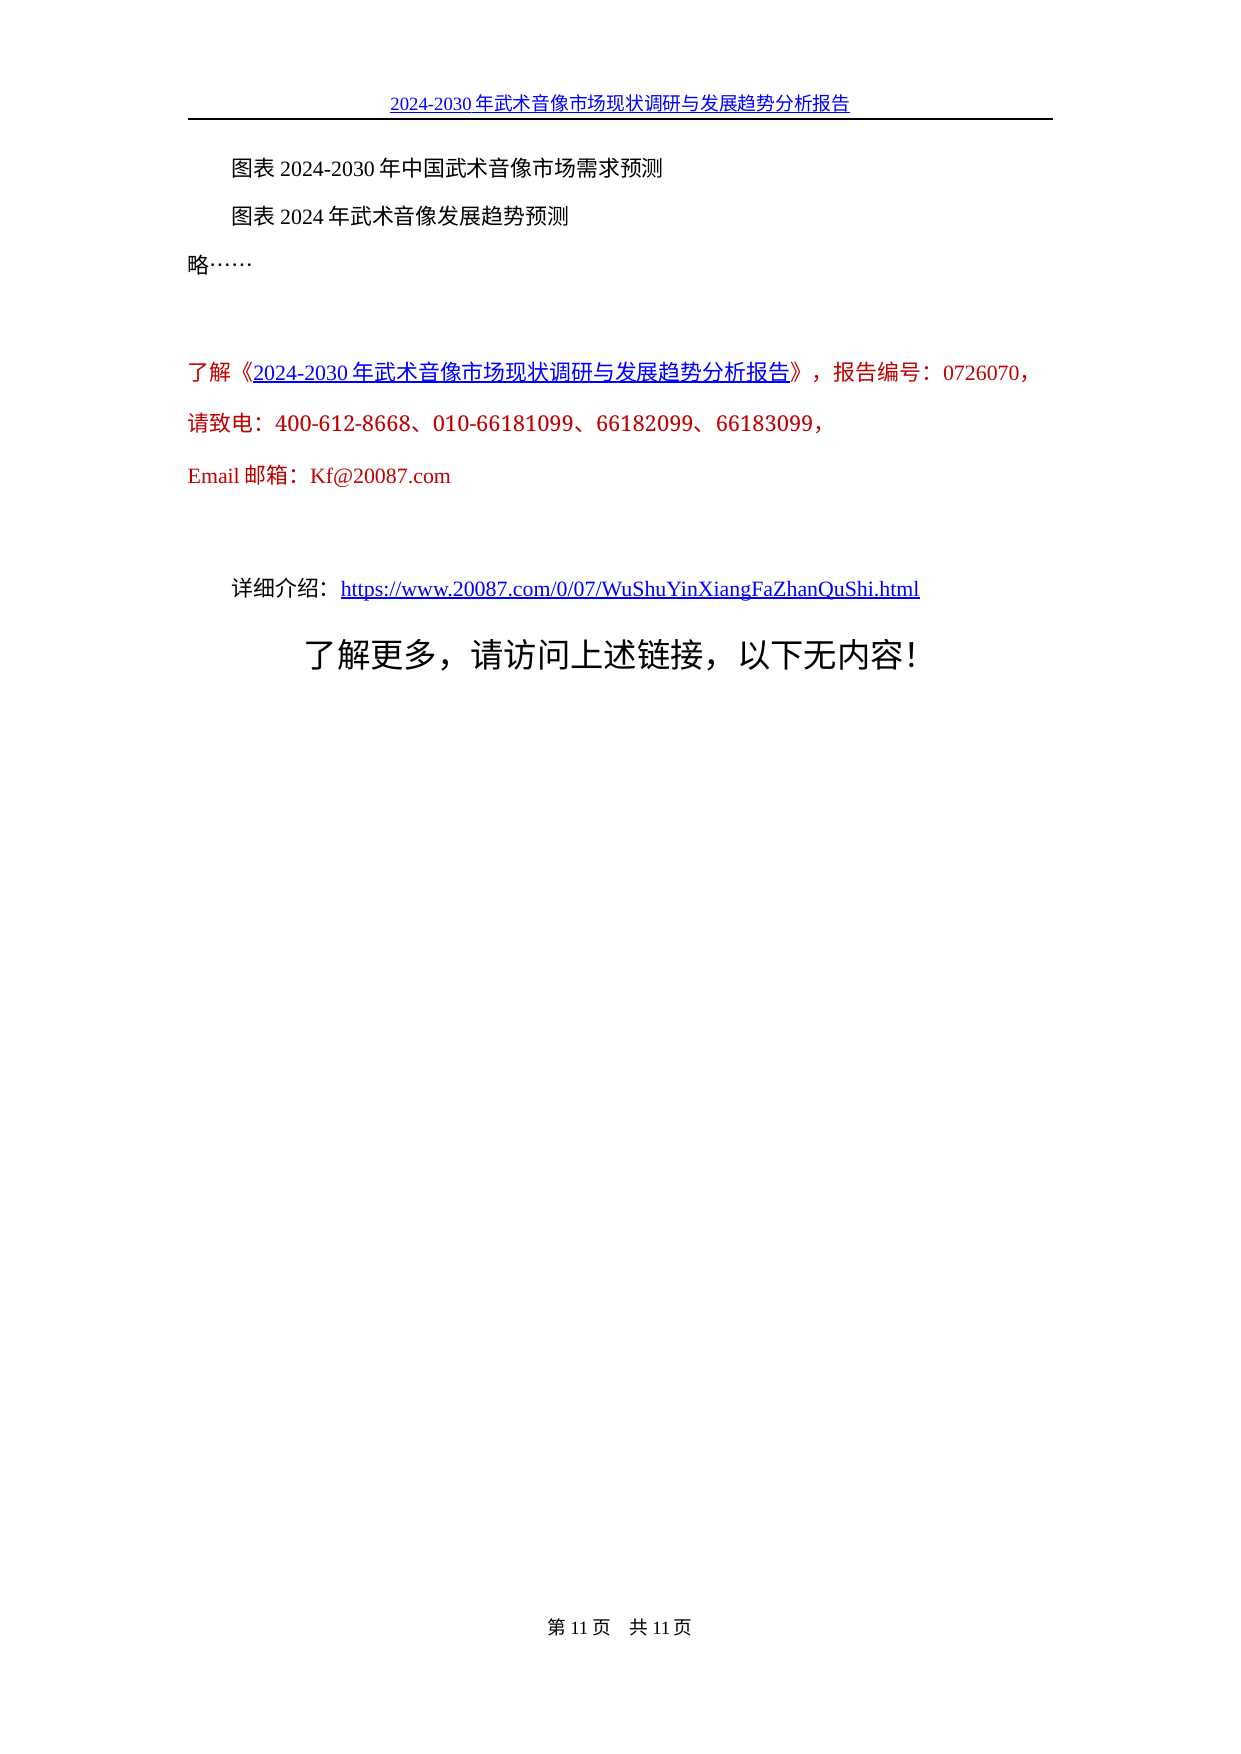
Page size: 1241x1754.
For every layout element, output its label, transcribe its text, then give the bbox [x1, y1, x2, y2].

text 请致电：400-612-8668、010-66181099、66182099、66183099， [187, 406, 1053, 438]
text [187, 150, 1053, 280]
text Email邮箱：Kf@20087.com [187, 457, 1053, 490]
title 了解更多，请访问上述链接，以下无内容！ [187, 620, 1053, 685]
text 了解《2024-2030年武术音像市场现状调研与发展趋势分析报告》，报告编号：0726070， [187, 354, 1053, 387]
text 详细介绍：https://www.20087.com/0/07/WuShuYinXiangFaZhanQuShi.html [187, 570, 1053, 603]
